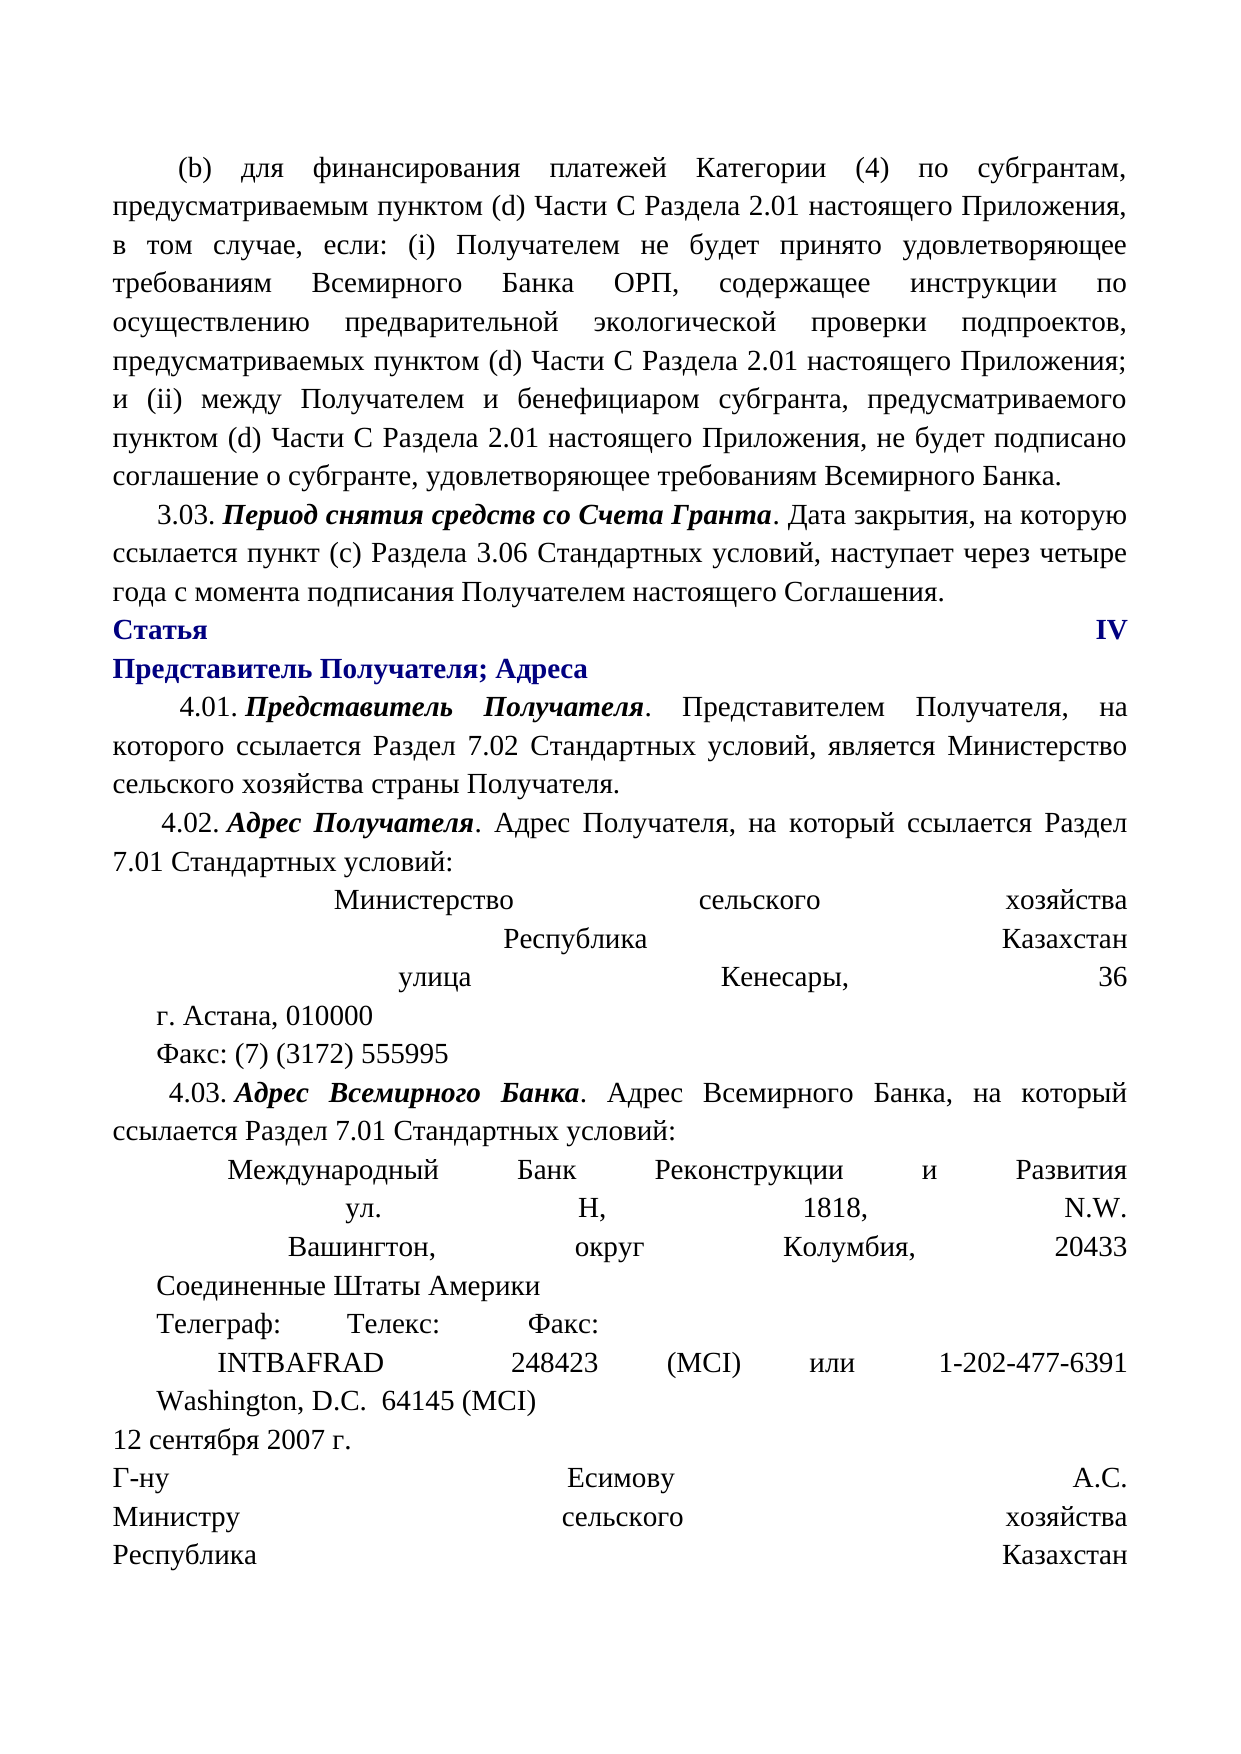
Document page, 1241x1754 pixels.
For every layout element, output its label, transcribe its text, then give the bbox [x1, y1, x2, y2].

text INTBAFRAD 248423 (MCI) или 1-202-477-6391 Washington, D.C. 64145 (MCI) [112, 1345, 1128, 1417]
text 3.03. Период снятия средств со Счета Гранта . Дата закрытия, на которую ссылается пункт (с) Раздела 3.06 Стандартных условий, наступает через четыре года с момента подписания Получателем настоящего Соглашения. [112, 497, 1128, 607]
text 12 сентября 2007 г. [112, 1422, 1128, 1455]
text Телеграф: Телекс: Факс: [112, 1306, 1128, 1340]
text Министерство сельского хозяйства Республика Казахстан улица Кенесары, 36 г. Астана, 010000 [112, 882, 1128, 1031]
text Факс: (7) (3172) 555995 [112, 1036, 1128, 1070]
text Статья IV Представитель Получателя; Адреса [112, 612, 1128, 684]
text 4.03. Адрес Всемирного Банка . Адрес Всемирного Банка, на который ссылается Раздел 7.01 Стандартных условий: [112, 1075, 1128, 1147]
text (b) для финансирования платежей Категории (4) по субгрантам, предусматриваемым пунктом (d) Части С Раздела 2.01 настоящего Приложения, в том случае, если: (i) Получателем не будет принято удовлетворяющее требованиям Всемирного Банка ОРП, содержащее инструкции по осуществлению предварительной экологической проверки подпроектов, предусматриваемых пунктом (d) Части С Раздела 2.01 настоящего Приложения; и (ii) между Получателем и бенефициаром субгранта, предусматриваемого пунктом (d) Части С Раздела 2.01 настоящего Приложения, не будет подписано соглашение о субгранте, удовлетворяющее требованиям Всемирного Банка. [112, 150, 1128, 492]
text 4.01. Представитель Получателя . Представителем Получателя, на которого ссылается Раздел 7.02 Стандартных условий, является Министерство сельского хозяйства страны Получателя. [112, 689, 1128, 800]
text 4.02. Адрес Получателя . Адрес Получателя, на который ссылается Раздел 7.01 Стандартных условий: [112, 805, 1128, 877]
text Международный Банк Реконструкции и Развития ул. H, 1818, N.W. Вашингтон, округ Колумбия, 20433 Соединенные Штаты Америки [112, 1152, 1128, 1301]
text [112, 1460, 1128, 1571]
